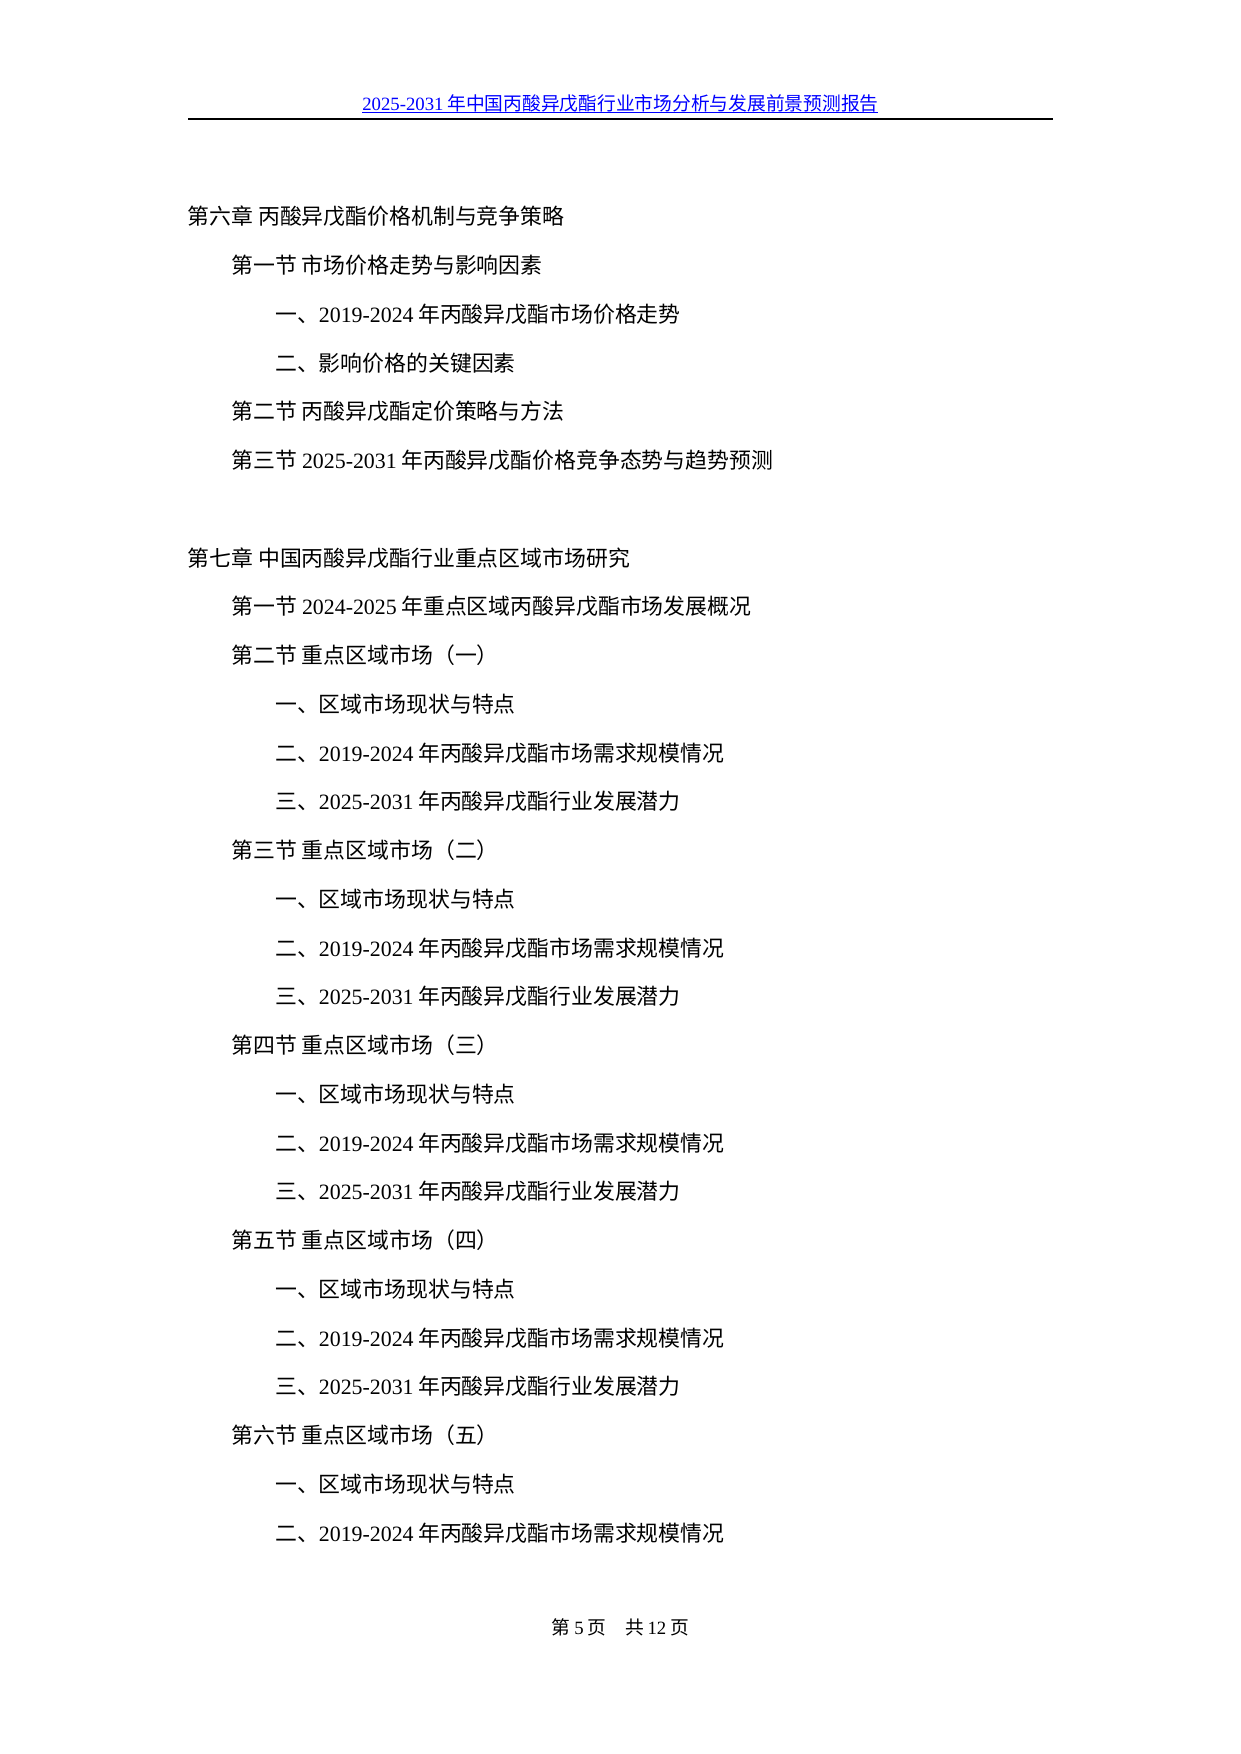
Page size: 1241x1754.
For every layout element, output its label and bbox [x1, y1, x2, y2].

text [187, 150, 1053, 1548]
